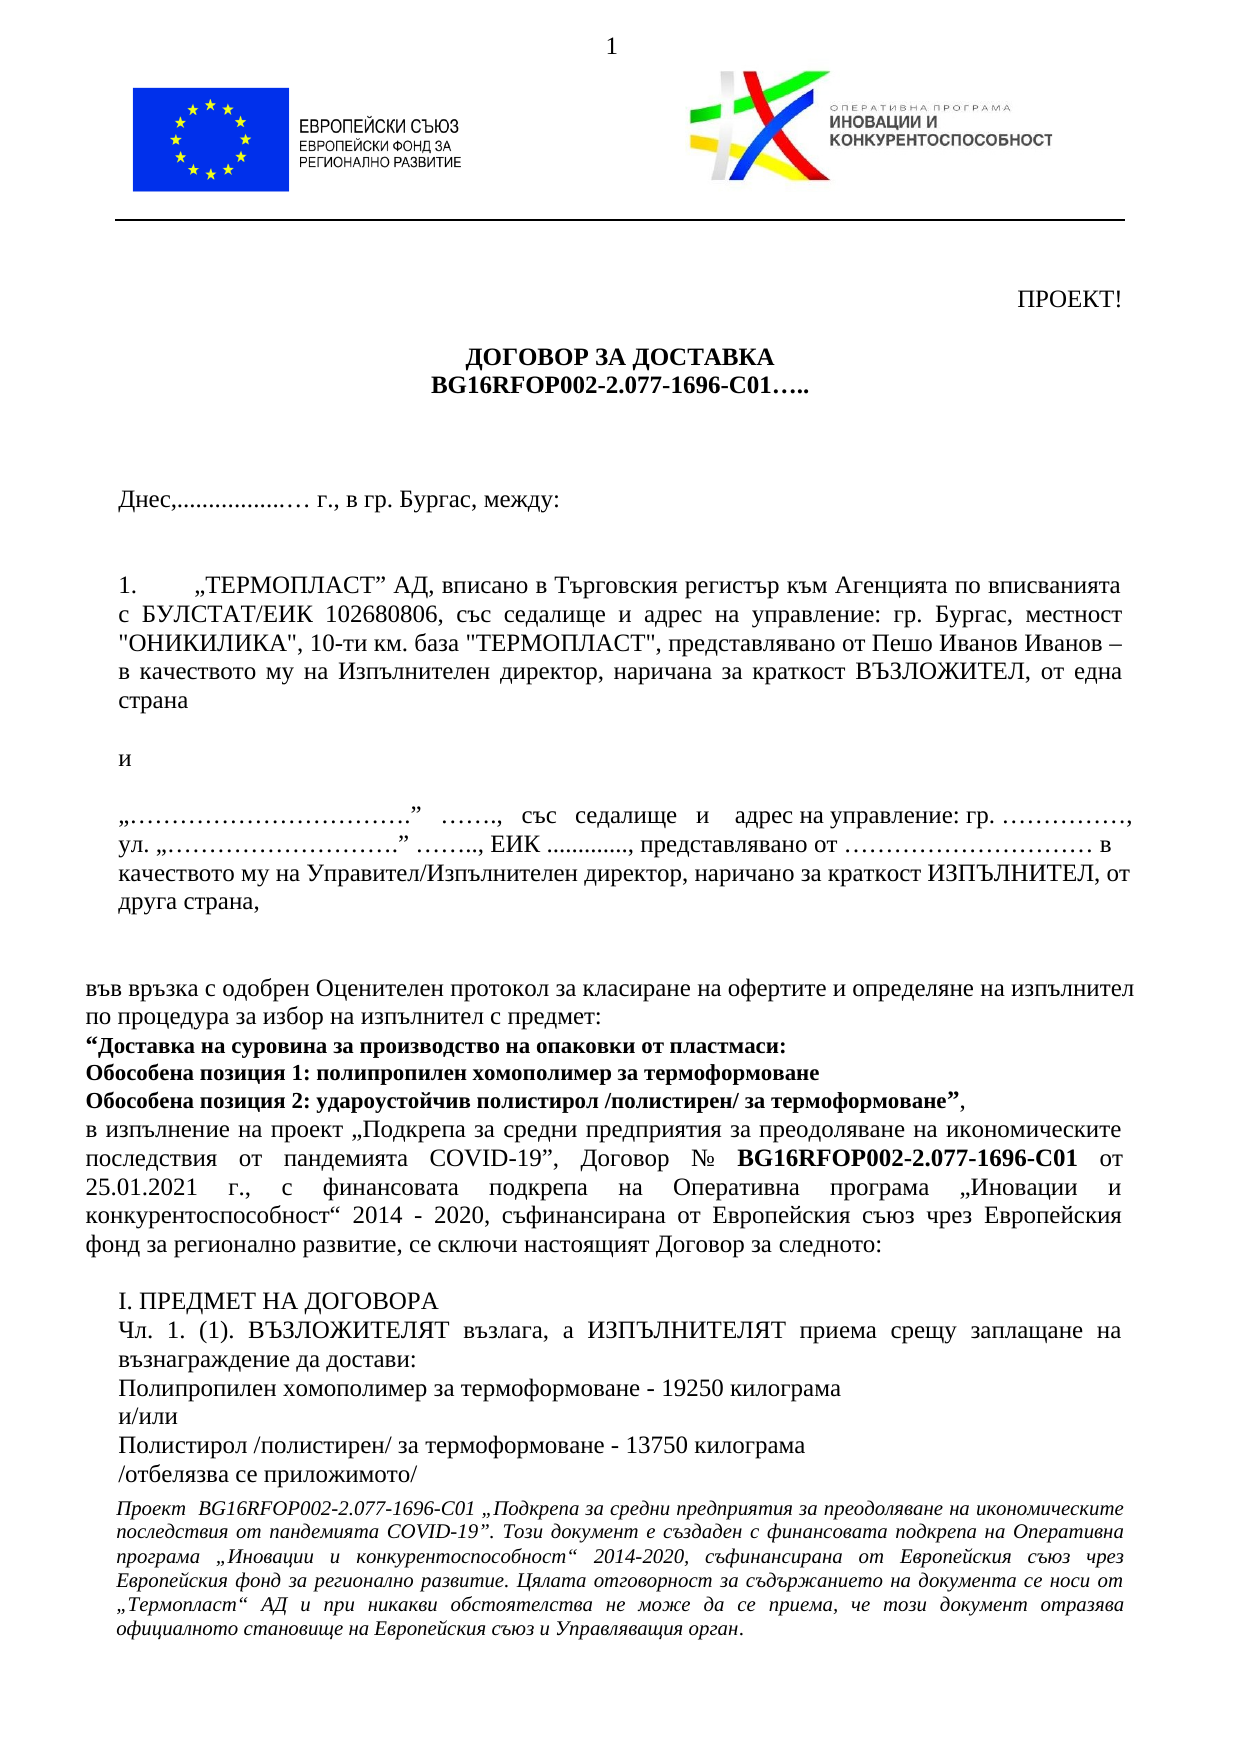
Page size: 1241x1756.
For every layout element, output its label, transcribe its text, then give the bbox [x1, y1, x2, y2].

text и/или [118, 1401, 1122, 1430]
picture [132, 87, 461, 192]
text /отбелязва се приложимото/ [118, 1459, 1122, 1488]
text Днес, … г., в гр. Бургас, между: [118, 484, 1136, 513]
text Чл. 1. (1). ВЪЗЛОЖИТЕЛЯТ възлага, а ИЗПЪЛНИТЕЛЯТ приема срещу заплащане на възнаграждение да достави: [118, 1315, 1122, 1373]
text Обособена позиция 1: полипропилен хомополимер за термоформоване [85, 1059, 1136, 1085]
text I. ПРЕДМЕТ НА ДОГОВОРА [118, 1286, 1136, 1315]
text Полистирол /полистирен/ за термоформоване - 13750 килограма [118, 1430, 1122, 1459]
text във връзка с одобрен Оценителен протокол за класиране на офертите и определяне на изпълнител по процедура за избор на изпълнител с предмет: [85, 973, 1136, 1030]
text “Доставка на суровина за производство на опаковки от пластмаси: [85, 1030, 1136, 1059]
picture [685, 58, 1053, 192]
text ДОГОВОР ЗА ДОСТАВКА BG16RFOP002-2.077-1696-C01….. [431, 342, 809, 399]
text 1. „ТЕРМОПЛАСТ” АД, вписано в Търговския регистър към Агенцията по вписванията с БУЛСТАТ/ЕИК 102680806, със седалище и адрес на управление: гр. Бургас, местност "ОНИКИЛИКА", 10-ти км. база "ТЕРМОПЛАСТ", представлявано от Пешо Иванов Иванов – в качеството му на Изпълнителен директор, наричана за краткост ВЪЗЛОЖИТЕЛ, от една страна [118, 570, 1123, 714]
text „…………………………….” ……., със седалище и адрес на управление: гр. ……………, ул. „……………………….” …….., ЕИК ............., представлявано от ………………………… в качеството му на Управител/Изпълнителен директор, наричано за краткост ИЗПЪЛНИТЕЛ, от друга страна, [118, 800, 1136, 915]
text и [118, 743, 1136, 771]
text Полипропилен хомополимер за термоформоване - 19250 килограма [118, 1373, 1122, 1401]
text в изпълнение на проект „Подкрепа за средни предприятия за преодоляване на икономическите последствия от пандемията COVID-19”, Договор № BG16RFOP002-2.077-1696-C01 от 25.01.2021 г., с финансовата подкрепа на Оперативна програма „Иновации и конкурентоспособност“ 2014 - 2020, съфинансирана от Европейския съюз чрез Европейския фонд за регионално развитие, се сключи настоящият Договор за следното: [85, 1114, 1123, 1258]
text Обособена позиция 2: удароустойчив полистирол /полистирен/ за термоформоване”, [85, 1085, 1136, 1114]
text ПРОЕКТ! [85, 284, 1122, 312]
